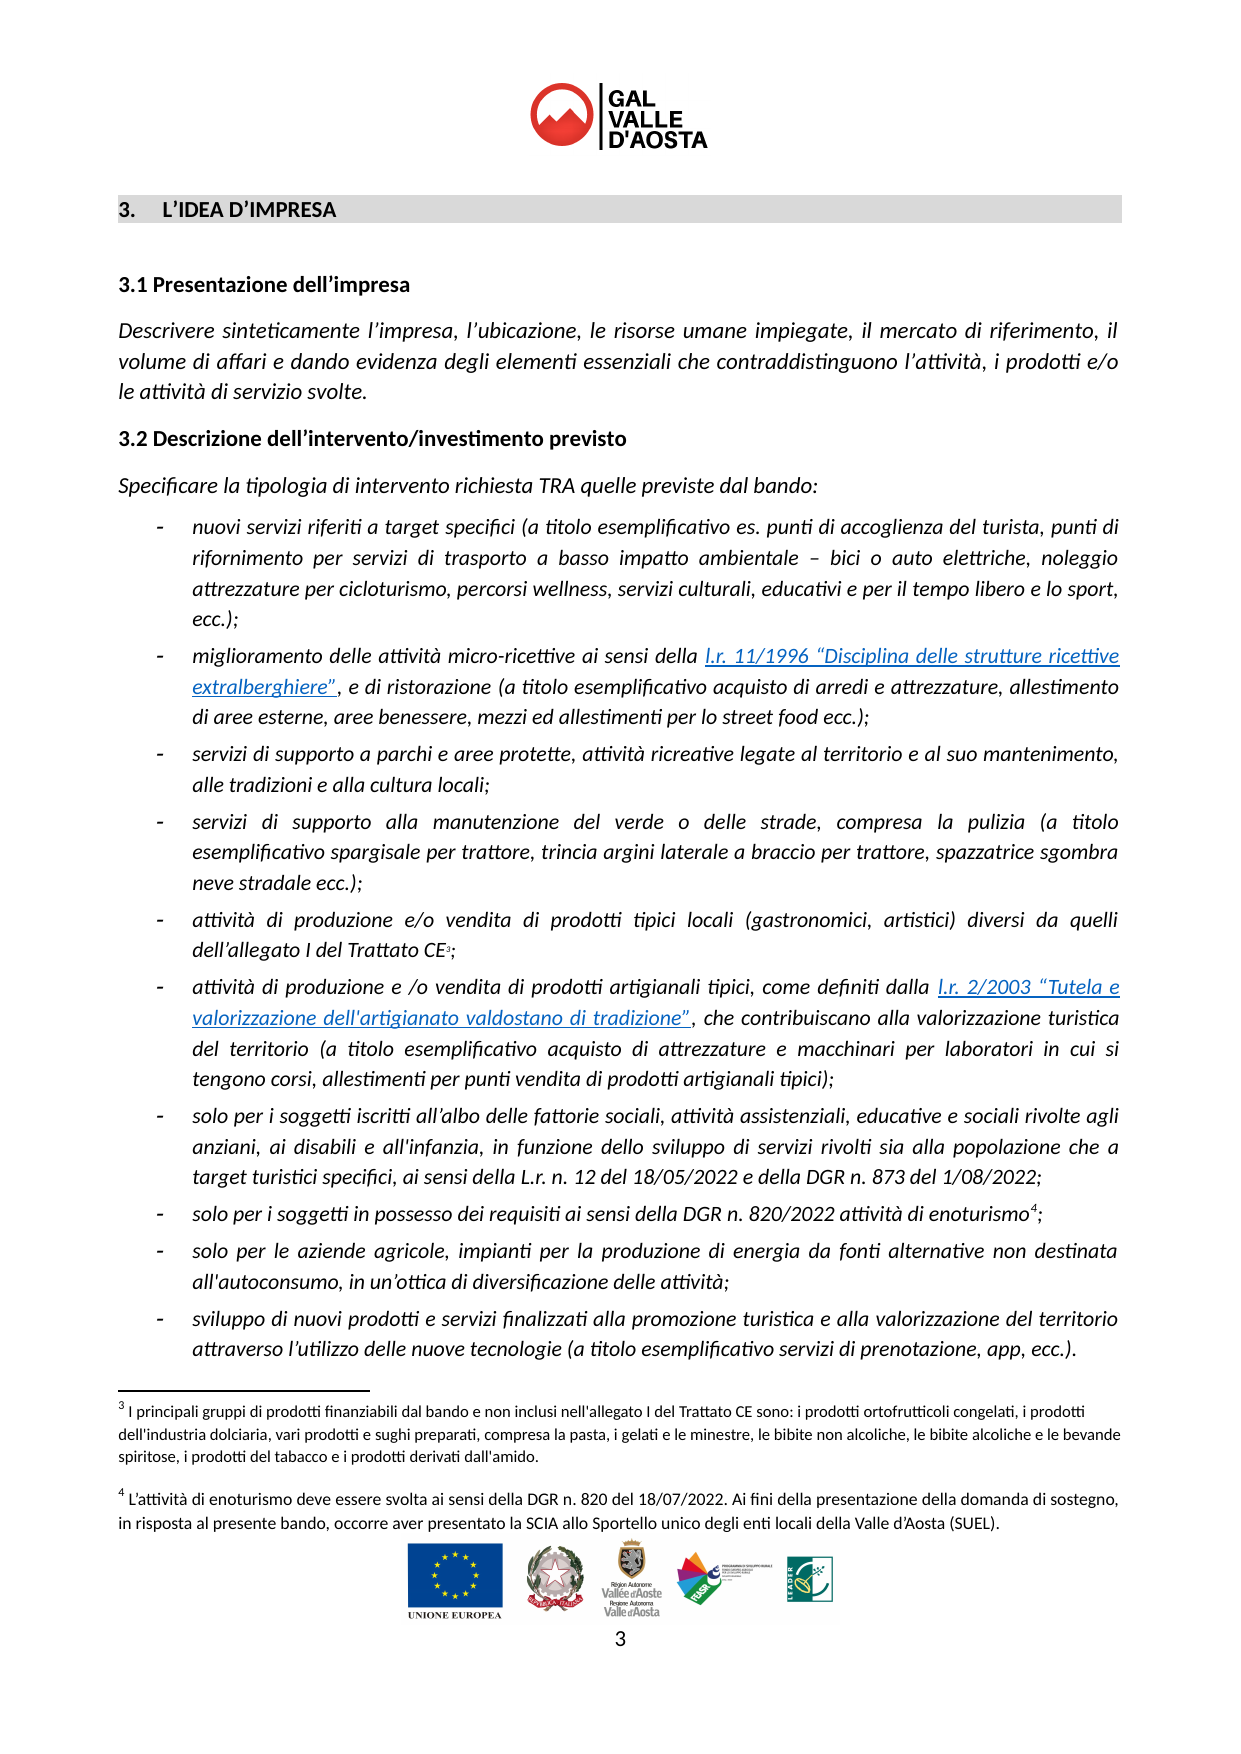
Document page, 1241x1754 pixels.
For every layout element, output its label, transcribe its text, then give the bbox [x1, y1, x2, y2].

text 3.2 Descrizione dell’intervento/investimento previsto [118, 424, 1122, 452]
text 3.1 Presentazione dell’impresa [118, 270, 1122, 298]
picture [528, 73, 712, 156]
list solo per le aziende agricole, impianti per la produzione di energia da fonti alternative non destinata all'autoconsumo, in un’ottica di diversificazione delle attività; [154, 1237, 1122, 1294]
list miglioramento delle attività micro-ricettive ai sensi della l.r. 11/1996 “Disciplina delle strutture ricettive extralberghiere”, e di ristorazione (a titolo esemplificativo acquisto di arredi e attrezzature, allestimento di aree esterne, aree benessere, mezzi ed allestimenti per lo street food ecc.); [154, 642, 1122, 730]
list L’IDEA D’IMPRESA [118, 195, 1122, 223]
list solo per i soggetti iscritti all’albo delle fattorie sociali, attività assistenziali, educative e sociali rivolte agli anziani, ai disabili e all'infanzia, in funzione dello sviluppo di servizi rivolti sia alla popolazione che a target turistici specifici, ai sensi della L.r. n. 12 del 18/05/2022 e della DGR n. 873 del 1/08/2022; [154, 1102, 1122, 1190]
list sviluppo di nuovi prodotti e servizi finalizzati alla promozione turistica e alla valorizzazione del territorio attraverso l’utilizzo delle nuove tecnologie (a titolo esemplificativo servizi di prenotazione, app, ecc.). [154, 1305, 1122, 1362]
list attività di produzione e /o vendita di prodotti artigianali tipici, come definiti dalla l.r. 2/2003 “Tutela e valorizzazione dell'artigianato valdostano di tradizione”, che contribuiscano alla valorizzazione turistica del territorio (a titolo esemplificativo acquisto di attrezzature e macchinari per laboratori in cui si tengono corsi, allestimenti per punti vendita di prodotti artigianali tipici); [154, 973, 1122, 1092]
list attività di produzione e/o vendita di prodotti tipici locali (gastronomici, artistici) diversi da quelli dell’allegato I del Trattato CE; [154, 906, 1122, 963]
list servizi di supporto a parchi e aree protette, attività ricreative legate al territorio e al suo mantenimento, alle tradizioni e alla cultura locali; [154, 740, 1122, 798]
list nuovi servizi riferiti a target specifici (a titolo esemplificativo es. punti di accoglienza del turista, punti di rifornimento per servizi di trasporto a basso impatto ambientale – bici o auto elettriche, noleggio attrezzature per cicloturismo, percorsi wellness, servizi culturali, educativi e per il tempo libero e lo sport, ecc.); [154, 513, 1122, 632]
text Specificare la tipologia di intervento richiesta TRA quelle previste dal bando: [118, 471, 1122, 499]
picture [400, 1533, 840, 1625]
list servizi di supporto alla manutenzione del verde o delle strade, compresa la pulizia (a titolo esemplificativo spargisale per trattore, trincia argini laterale a braccio per trattore, spazzatrice sgombra neve stradale ecc.); [154, 808, 1122, 896]
list solo per i soggetti in possesso dei requisiti ai sensi della DGR n. 820/2022 attività di enoturismo; [154, 1200, 1122, 1227]
text Descrivere sinteticamente l’impresa, l’ubicazione, le risorse umane impiegate, il mercato di riferimento, il volume di affari e dando evidenza degli elementi essenziali che contraddistinguono l’attività, i prodotti e/o le attività di servizio svolte. [118, 317, 1122, 405]
